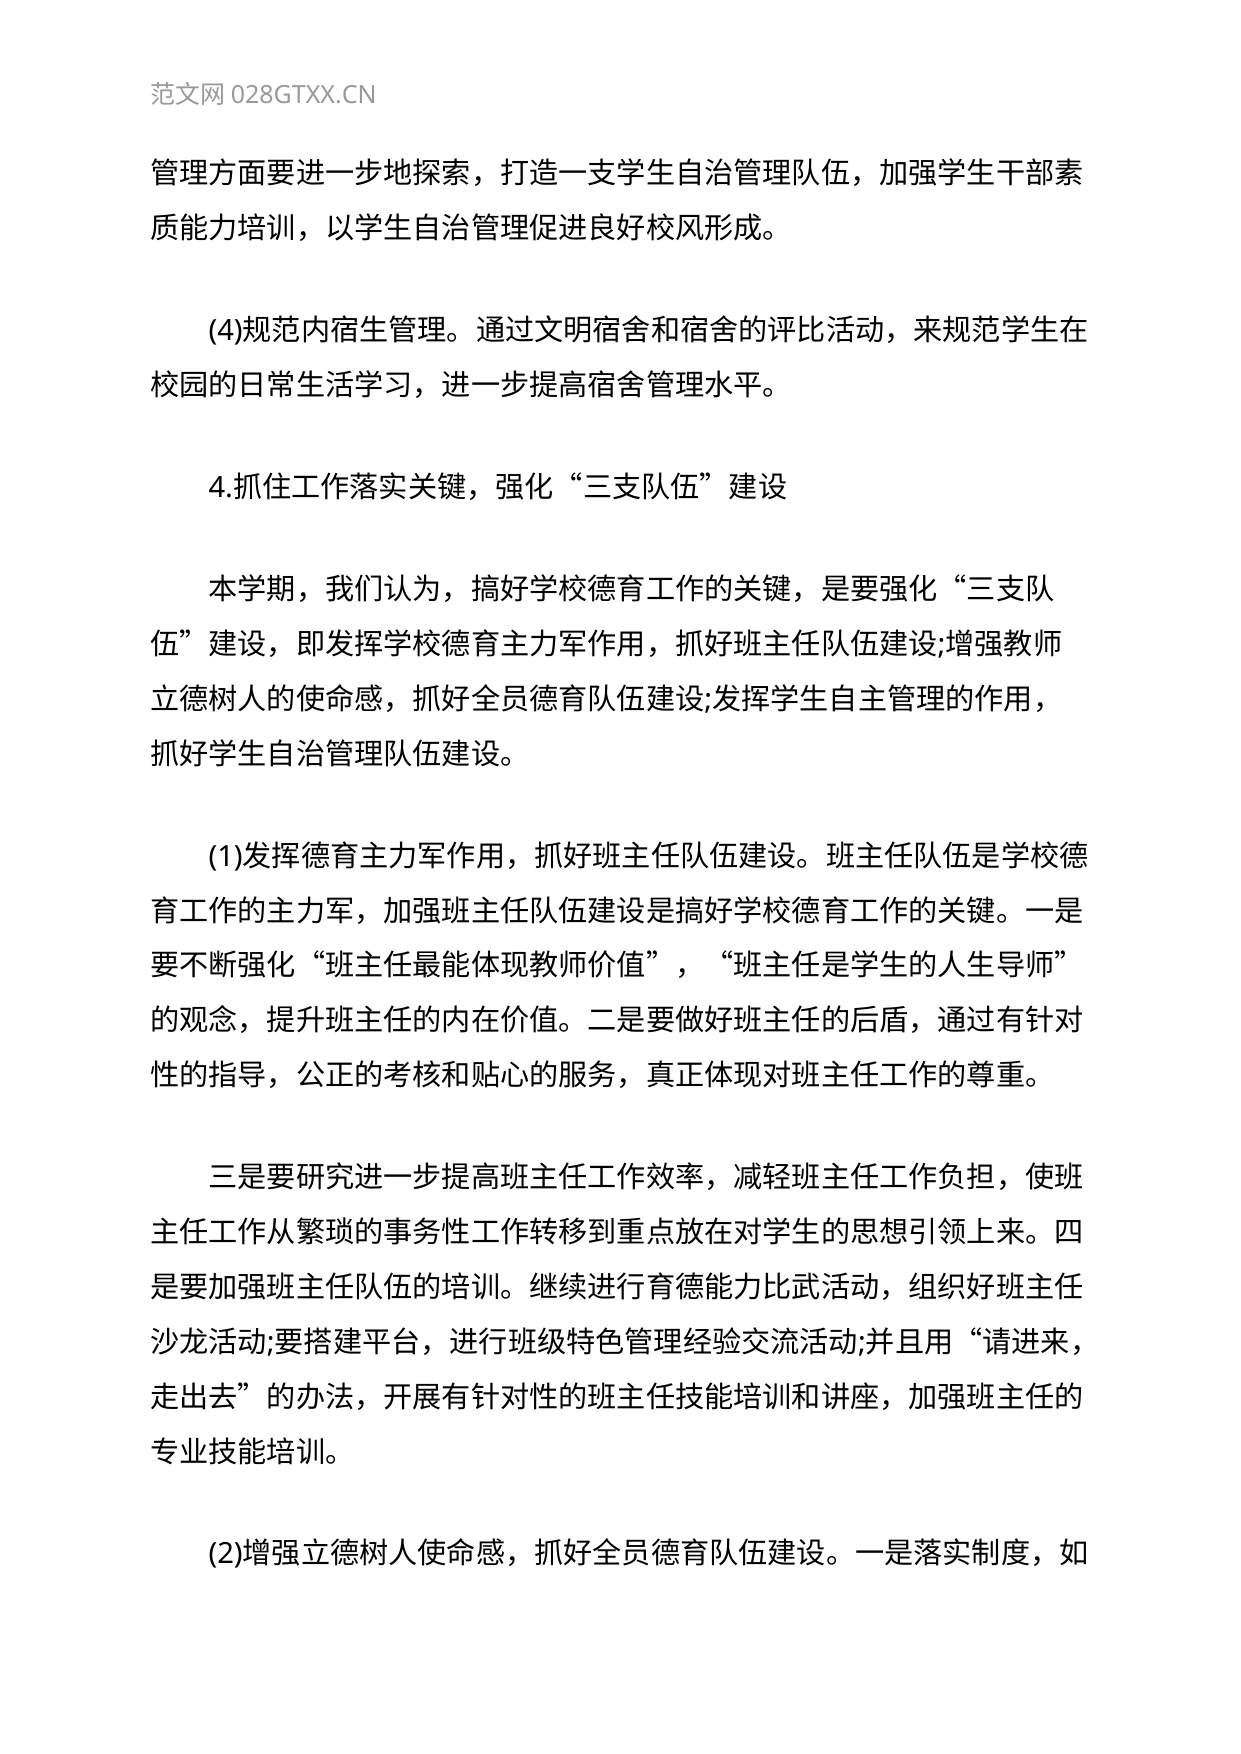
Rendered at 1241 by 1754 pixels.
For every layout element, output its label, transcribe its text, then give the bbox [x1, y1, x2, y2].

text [150, 1530, 1090, 1572]
text 4.抓住工作落实关键，强化“三支队伍”建设 [150, 463, 1090, 506]
text (4)规范内宿生管理。通过文明宿舍和宿舍的评比活动，来规范学生在校园的日常生活学习，进一步提高宿舍管理水平。 [150, 307, 1090, 404]
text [150, 150, 1090, 247]
text 本学期，我们认为，搞好学校德育工作的关键，是要强化“三支队伍”建设，即发挥学校德育主力军作用，抓好班主任队伍建设;增强教师立德树人的使命感，抓好全员德育队伍建设;发挥学生自主管理的作用，抓好学生自治管理队伍建设。 [150, 565, 1090, 773]
text (1)发挥德育主力军作用，抓好班主任队伍建设。班主任队伍是学校德育工作的主力军，加强班主任队伍建设是搞好学校德育工作的关键。一是要不断强化“班主任最能体现教师价值”，“班主任是学生的人生导师”的观念，提升班主任的内在价值。二是要做好班主任的后盾，通过有针对性的指导，公正的考核和贴心的服务，真正体现对班主任工作的尊重。 [150, 832, 1090, 1094]
text 三是要研究进一步提高班主任工作效率，减轻班主任工作负担，使班主任工作从繁琐的事务性工作转移到重点放在对学生的思想引领上来。四是要加强班主任队伍的培训。继续进行育德能力比武活动，组织好班主任沙龙活动;要搭建平台，进行班级特色管理经验交流活动;并且用“请进来，走出去”的办法，开展有针对性的班主任技能培训和讲座，加强班主任的专业技能培训。 [150, 1153, 1090, 1470]
